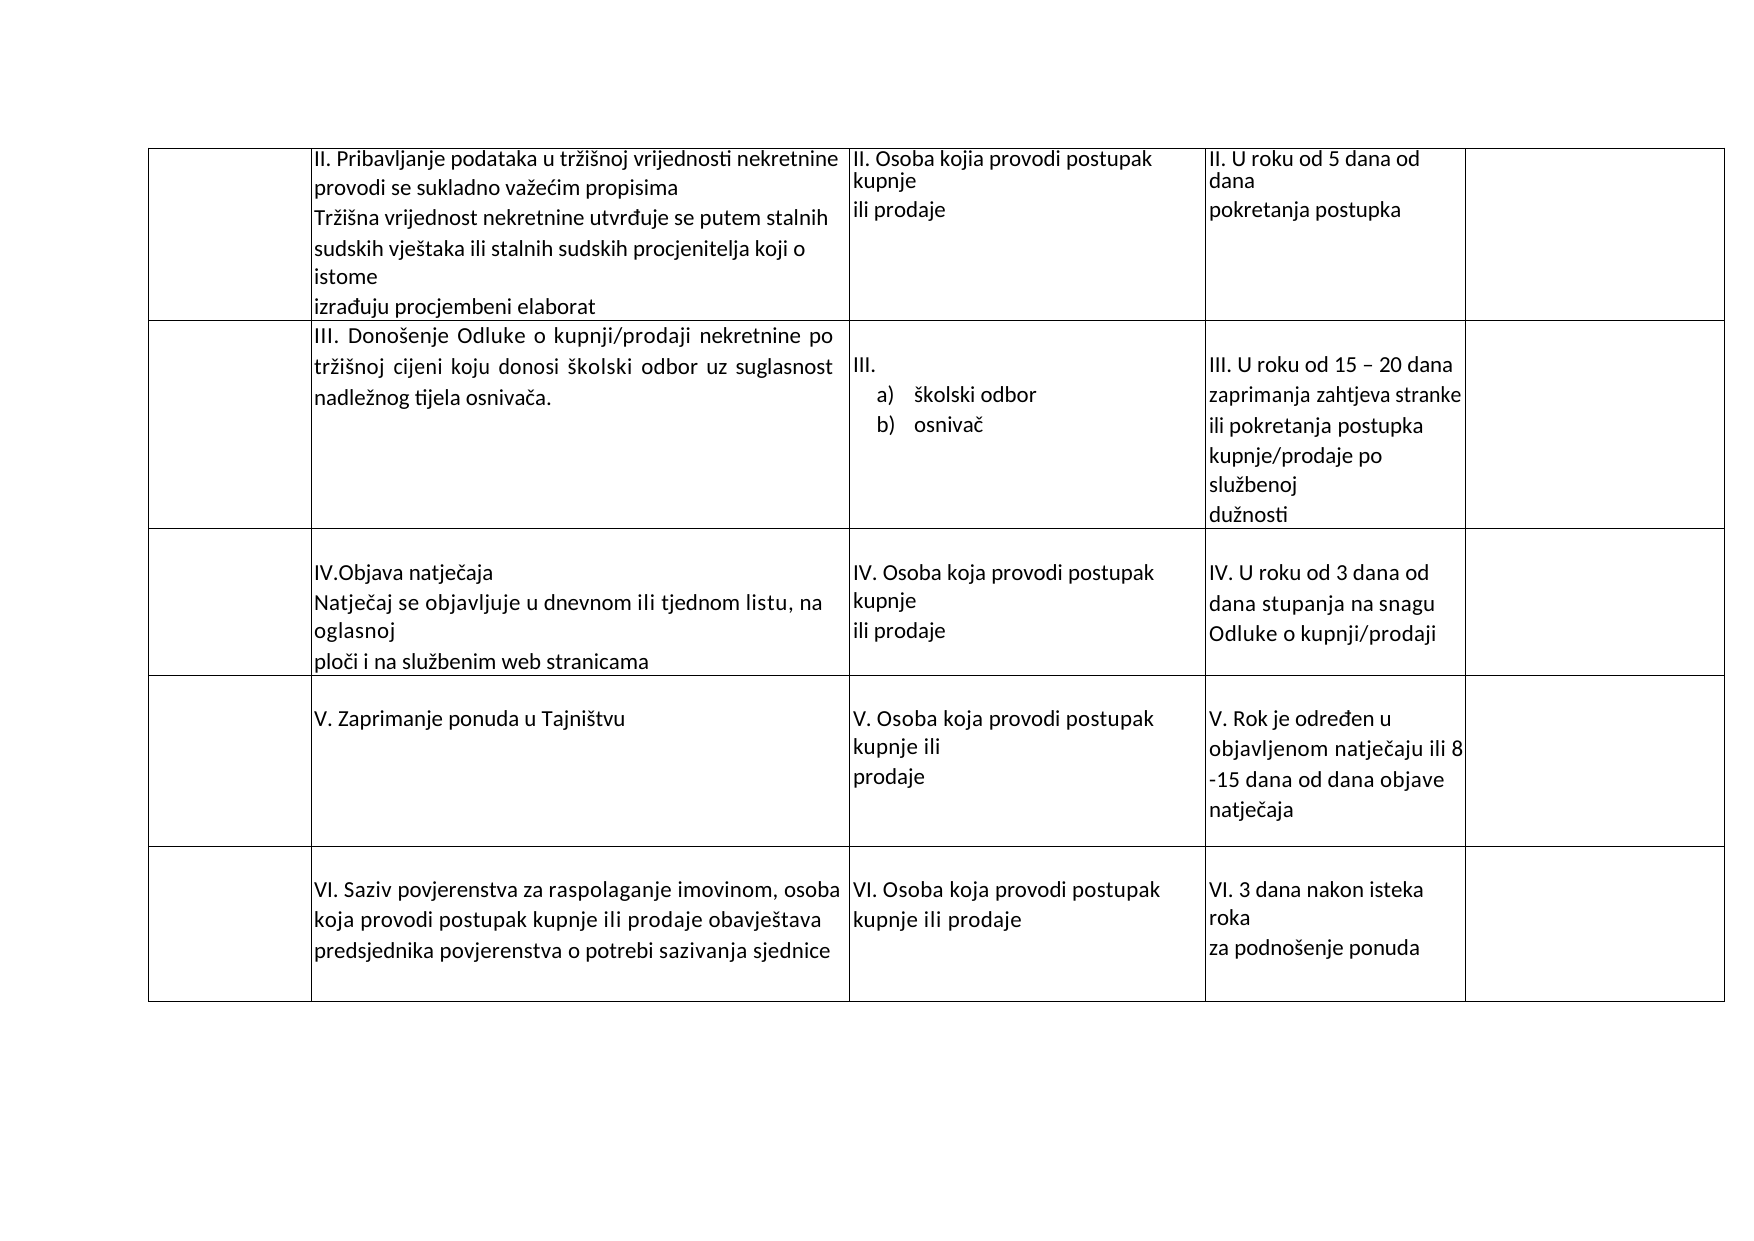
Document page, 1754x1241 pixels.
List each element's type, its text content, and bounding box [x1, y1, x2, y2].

table_cell [149, 529, 311, 675]
table_cell V. Zaprimanje ponuda u Tajništvu [312, 676, 849, 846]
table_cell [149, 847, 311, 1001]
table_cell III. Donošenje Odluke o kupnji/prodaji nekretnine po tržišnoj cijeni koju donosi školski odbor uz suglasnost nadležnog tijela osnivača. [312, 321, 849, 528]
table_cell II. Osoba kojia provodi postupak kupnje ili prodaje [850, 149, 1205, 320]
table_cell III. U roku od 15 – 20 dana zaprimanja zahtjeva stranke ili pokretanja postupka kupnje/prodaje po službenoj dužnosti [1206, 321, 1465, 528]
table_cell III. školski odbor osnivač [850, 321, 1205, 528]
table_cell [1466, 847, 1724, 1001]
table_cell IV. U roku od 3 dana od dana stupanja na snagu Odluke o kupnji/prodaji [1206, 529, 1465, 675]
table_cell VI. Saziv povjerenstva za raspolaganje imovinom, osoba koja provodi postupak kupnje ili prodaje obavještava predsjednika povjerenstva o potrebi sazivanja sjednice [312, 847, 849, 1001]
table_cell II. U roku od 5 dana od dana pokretanja postupka [1206, 149, 1465, 320]
table_cell IV. Osoba koja provodi postupak kupnje ili prodaje [850, 529, 1205, 675]
table_cell [149, 321, 311, 528]
table_cell V. Osoba koja provodi postupak kupnje ili prodaje [850, 676, 1205, 846]
table_cell [149, 676, 311, 846]
table_cell VI. Osoba koja provodi postupak kupnje ili prodaje [850, 847, 1205, 1001]
table_cell IV.Objava natječaja Natječaj se objavljuje u dnevnom ili tjednom listu, na oglasnoj ploči i na službenim web stranicama [312, 529, 849, 675]
table_cell [1466, 529, 1724, 675]
table_cell [1466, 149, 1724, 320]
table_cell [149, 149, 311, 320]
table_cell VI. 3 dana nakon isteka roka za podnošenje ponuda [1206, 847, 1465, 1001]
table_cell II. Pribavljanje podataka u tržišnoj vrijednosti nekretnine provodi se sukladno važećim propisima Tržišna vrijednost nekretnine utvrđuje se putem stalnih sudskih vještaka ili stalnih sudskih procjenitelja koji o istome izrađuju procjembeni elaborat [312, 149, 849, 320]
table_cell [1466, 676, 1724, 846]
table_cell V. Rok je određen u objavljenom natječaju ili 8 -15 dana od dana objave natječaja [1206, 676, 1465, 846]
table_cell [1466, 321, 1724, 528]
